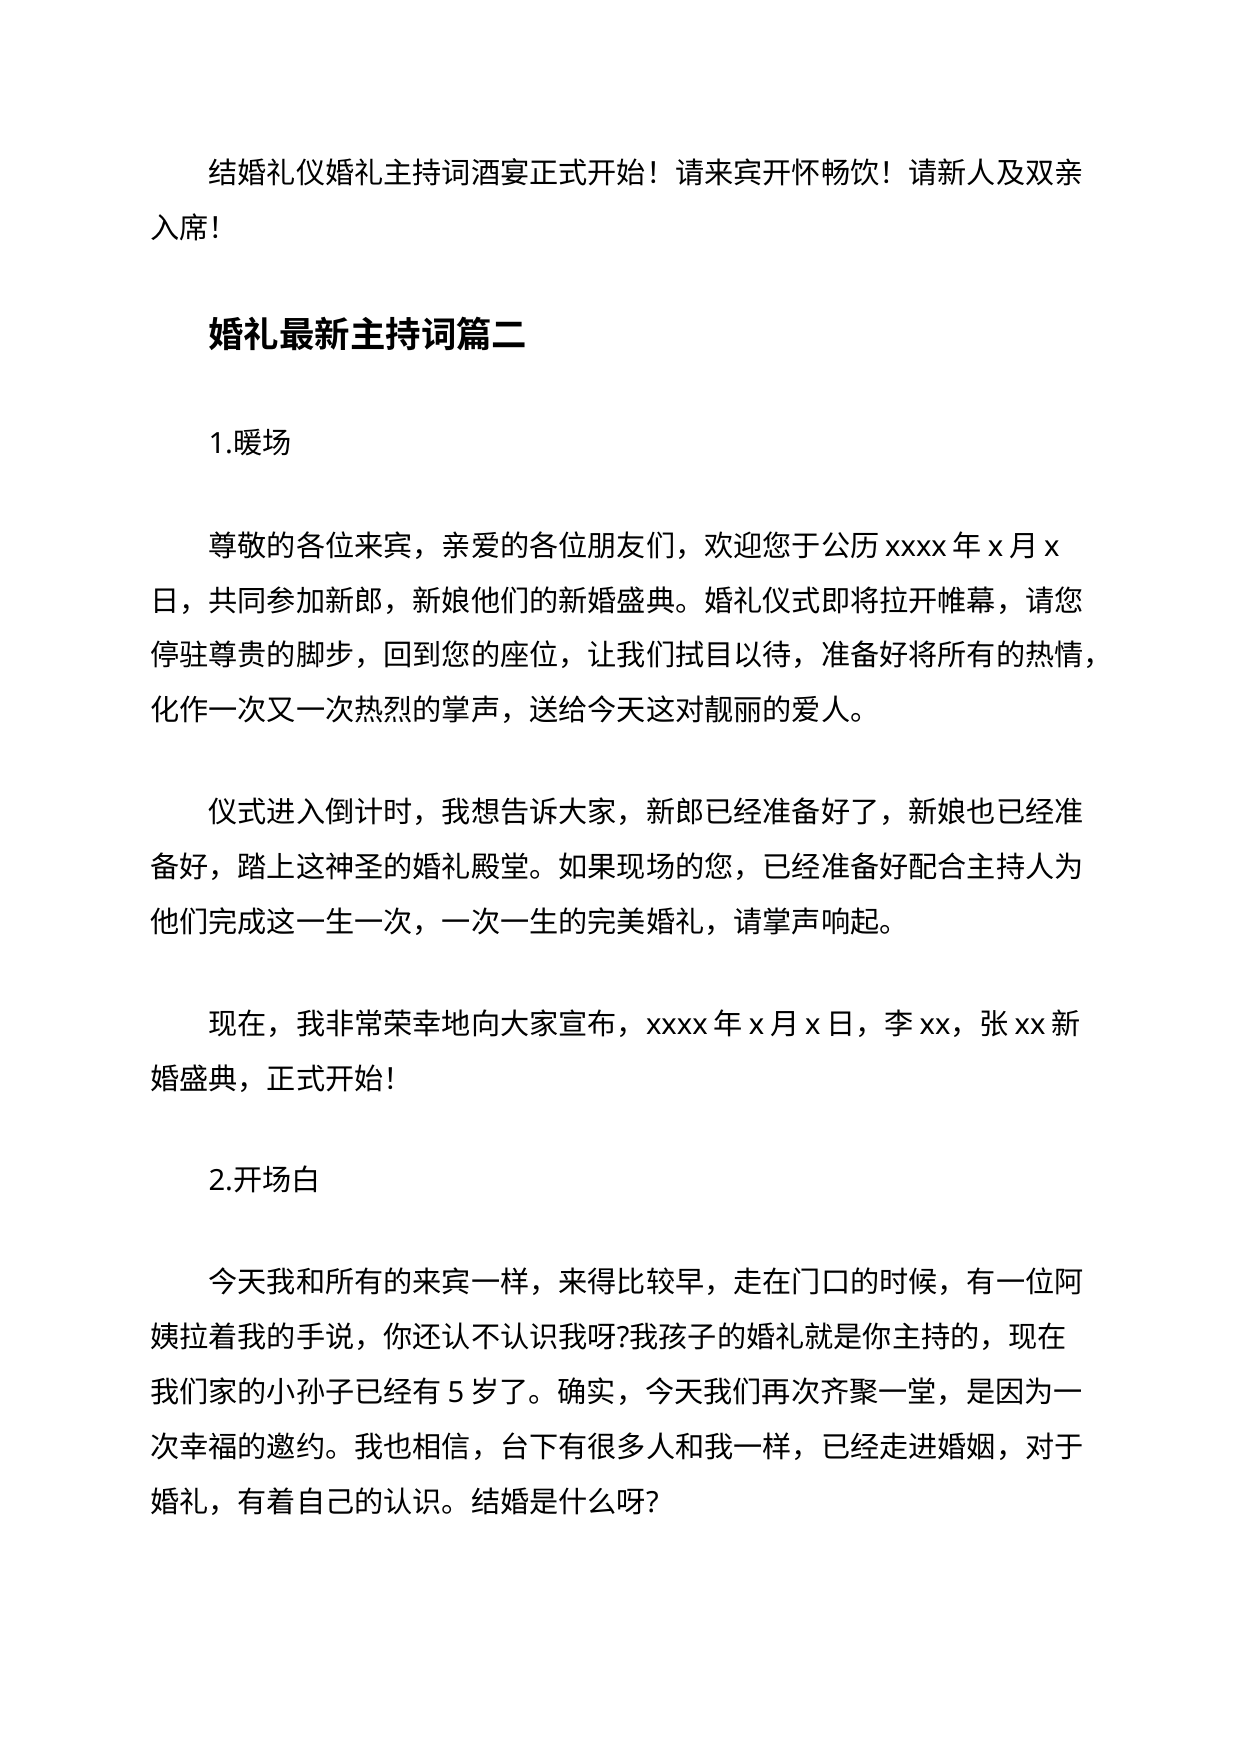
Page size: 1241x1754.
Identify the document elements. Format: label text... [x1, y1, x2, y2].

text 2.开场白 [150, 1157, 1090, 1199]
text 结婚礼仪婚礼主持词酒宴正式开始！请来宾开怀畅饮！请新人及双亲入席！ [150, 150, 1090, 247]
text 今天我和所有的来宾一样，来得比较早，走在门口的时候，有一位阿姨拉着我的手说，你还认不认识我呀?我孩子的婚礼就是你主持的，现在我们家的小孙子已经有5岁了。确实，今天我们再次齐聚一堂，是因为一次幸福的邀约。我也相信，台下有很多人和我一样，已经走进婚姻，对于婚礼，有着自己的认识。结婚是什么呀? [150, 1259, 1090, 1521]
text 婚礼最新主持词篇二 [150, 307, 1090, 358]
text 尊敬的各位来宾，亲爱的各位朋友们，欢迎您于公历xxxx年x月x日，共同参加新郎，新娘他们的新婚盛典。婚礼仪式即将拉开帷幕，请您停驻尊贵的脚步，回到您的座位，让我们拭目以待，准备好将所有的热情，化作一次又一次热烈的掌声，送给今天这对靓丽的爱人。 [150, 522, 1090, 729]
text 仪式进入倒计时，我想告诉大家，新郎已经准备好了，新娘也已经准备好，踏上这神圣的婚礼殿堂。如果现场的您，已经准备好配合主持人为他们完成这一生一次，一次一生的完美婚礼，请掌声响起。 [150, 789, 1090, 941]
text 1.暖场 [150, 420, 1090, 462]
text 现在，我非常荣幸地向大家宣布，xxxx年x月x日，李xx，张xx新婚盛典，正式开始！ [150, 1000, 1090, 1097]
